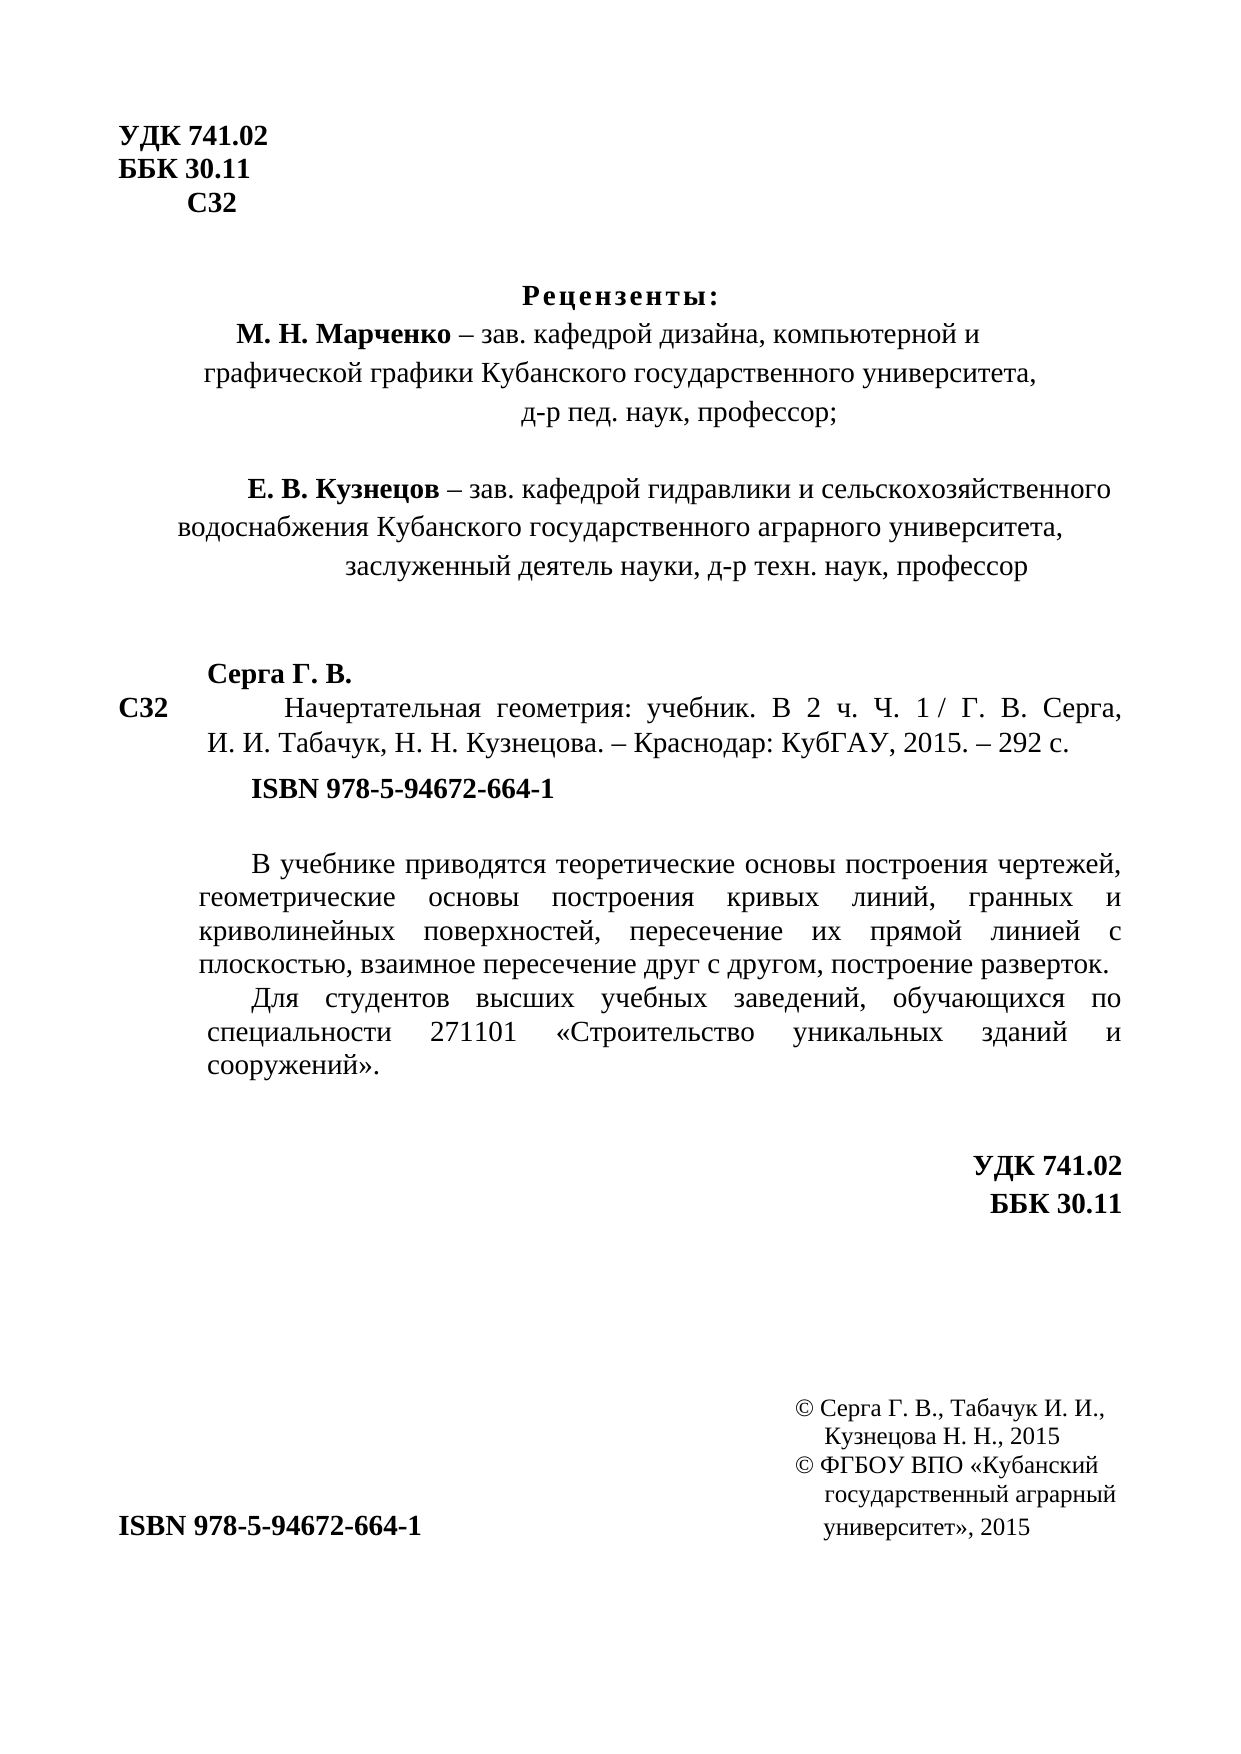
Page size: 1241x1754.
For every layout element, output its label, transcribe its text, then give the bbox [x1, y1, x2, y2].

text государственный аграрный [118, 1479, 1122, 1508]
text д-р пед. наук, профессор; [118, 394, 1122, 427]
text С32 Начертательная геометрия: учебник. В 2 ч. Ч. 1 / Г. В. Серга, И. И. Табачук, Н. Н. Кузнецова. – Краснодар: КубГАУ, 2015. – 292 с. [118, 689, 1122, 759]
text ISBN 978-5-94672-664-1 университет», 2015 [118, 1508, 1122, 1541]
text ББК 30.11 [118, 152, 1122, 185]
text заслуженный деятель науки, д-р техн. наук, профессор [118, 548, 1122, 581]
text © Серга Г. В., Табачук И. И., [576, 1393, 1122, 1421]
text УДК 741.02 [118, 118, 1122, 152]
text Серга Г. В. [118, 656, 1122, 689]
text © ФГБОУ ВПО «Кубанский [576, 1450, 1122, 1479]
text М. Н. Марченко – зав. кафедрой дизайна, компьютерной и [118, 317, 1122, 350]
text Е. В. Кузнецов – зав. кафедрой гидравлики и сельскохозяйственного водоснабжения Кубанского государственного аграрного университета, [118, 471, 1122, 543]
text В учебнике приводятся теоретические основы построения чертежей, геометрические основы построения кривых линий, гранных и криволинейных поверхностей, пересечение их прямой линией с плоскостью, взаимное пересечение друг с другом, построение разверток. [198, 846, 1122, 980]
text графической графики Кубанского государственного университета, [118, 355, 1122, 389]
text Кузнецова Н. Н., 2015 [576, 1421, 1122, 1450]
text УДК 741.02 [118, 1148, 1122, 1181]
text Рецензенты: [118, 278, 1122, 312]
text ISBN 978-5-94672-664-1 [118, 771, 1122, 805]
text ББК 30.11 [118, 1186, 1122, 1220]
text Для студентов высших учебных заведений, обучающихся по специальности 271101 «Строительство уникальных зданий и сооружений». [207, 980, 1122, 1081]
text С32 [118, 185, 1122, 219]
